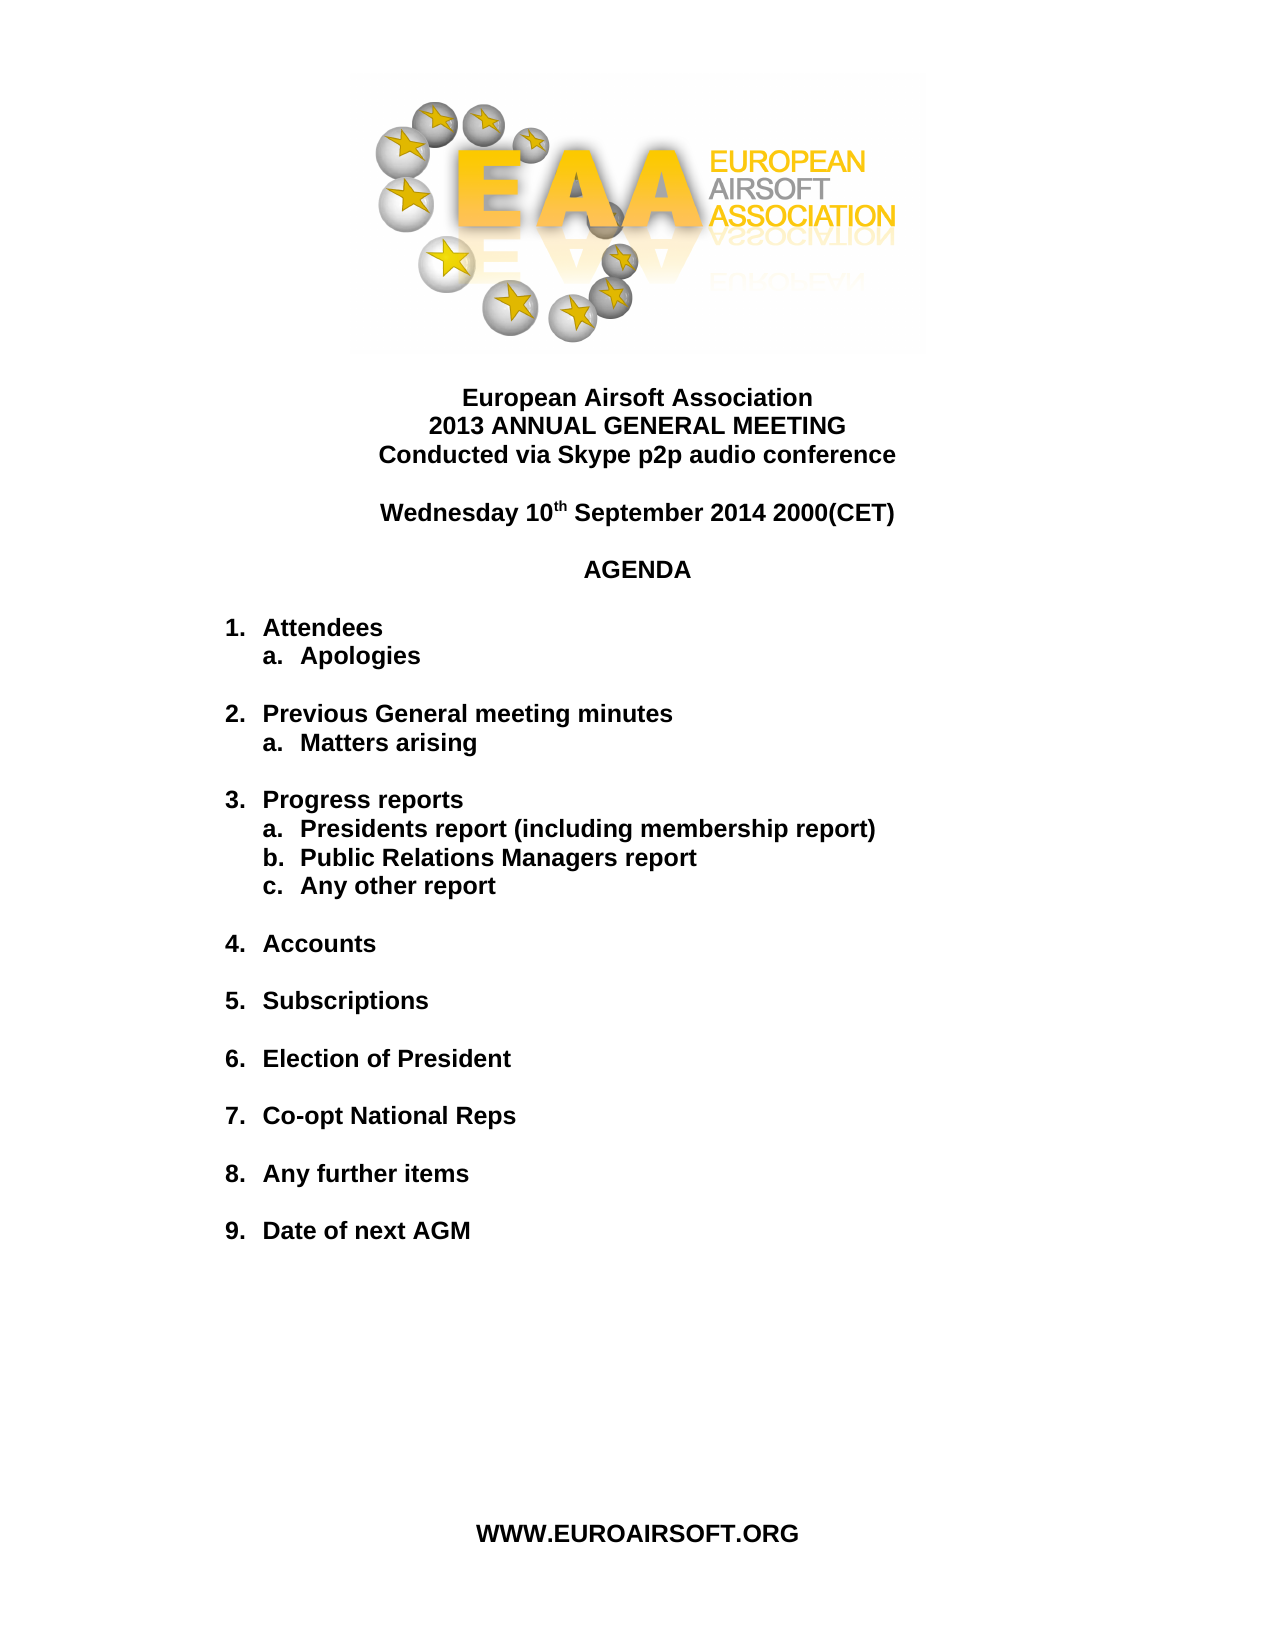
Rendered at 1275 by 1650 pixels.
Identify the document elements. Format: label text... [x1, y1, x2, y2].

list Presidents report (including membership report) [262, 814, 1087, 843]
text Conducted via Skype p2p audio conference [187, 440, 1087, 469]
text AGENDA [187, 555, 1087, 584]
text European Airsoft Association [187, 383, 1087, 411]
list Election of President [225, 1044, 1087, 1073]
list Subscriptions [225, 986, 1087, 1015]
list Previous General meeting minutes [225, 699, 1087, 728]
list Public Relations Managers report [262, 843, 1087, 871]
text Wednesday 10th September 2014 2000(CET) [187, 498, 1087, 526]
list Any other report [262, 871, 1087, 900]
list Any further items [225, 1159, 1087, 1188]
list Attendees [225, 613, 1087, 641]
list Apologies [262, 641, 1087, 670]
list Accounts [225, 929, 1087, 958]
list Date of next AGM [225, 1216, 1087, 1245]
list Progress reports [225, 785, 1087, 814]
text 2013 ANNUAL GENERAL MEETING [187, 411, 1087, 440]
picture [350, 73, 926, 354]
list Co-opt National Reps [225, 1101, 1087, 1130]
list Matters arising [262, 728, 1087, 756]
